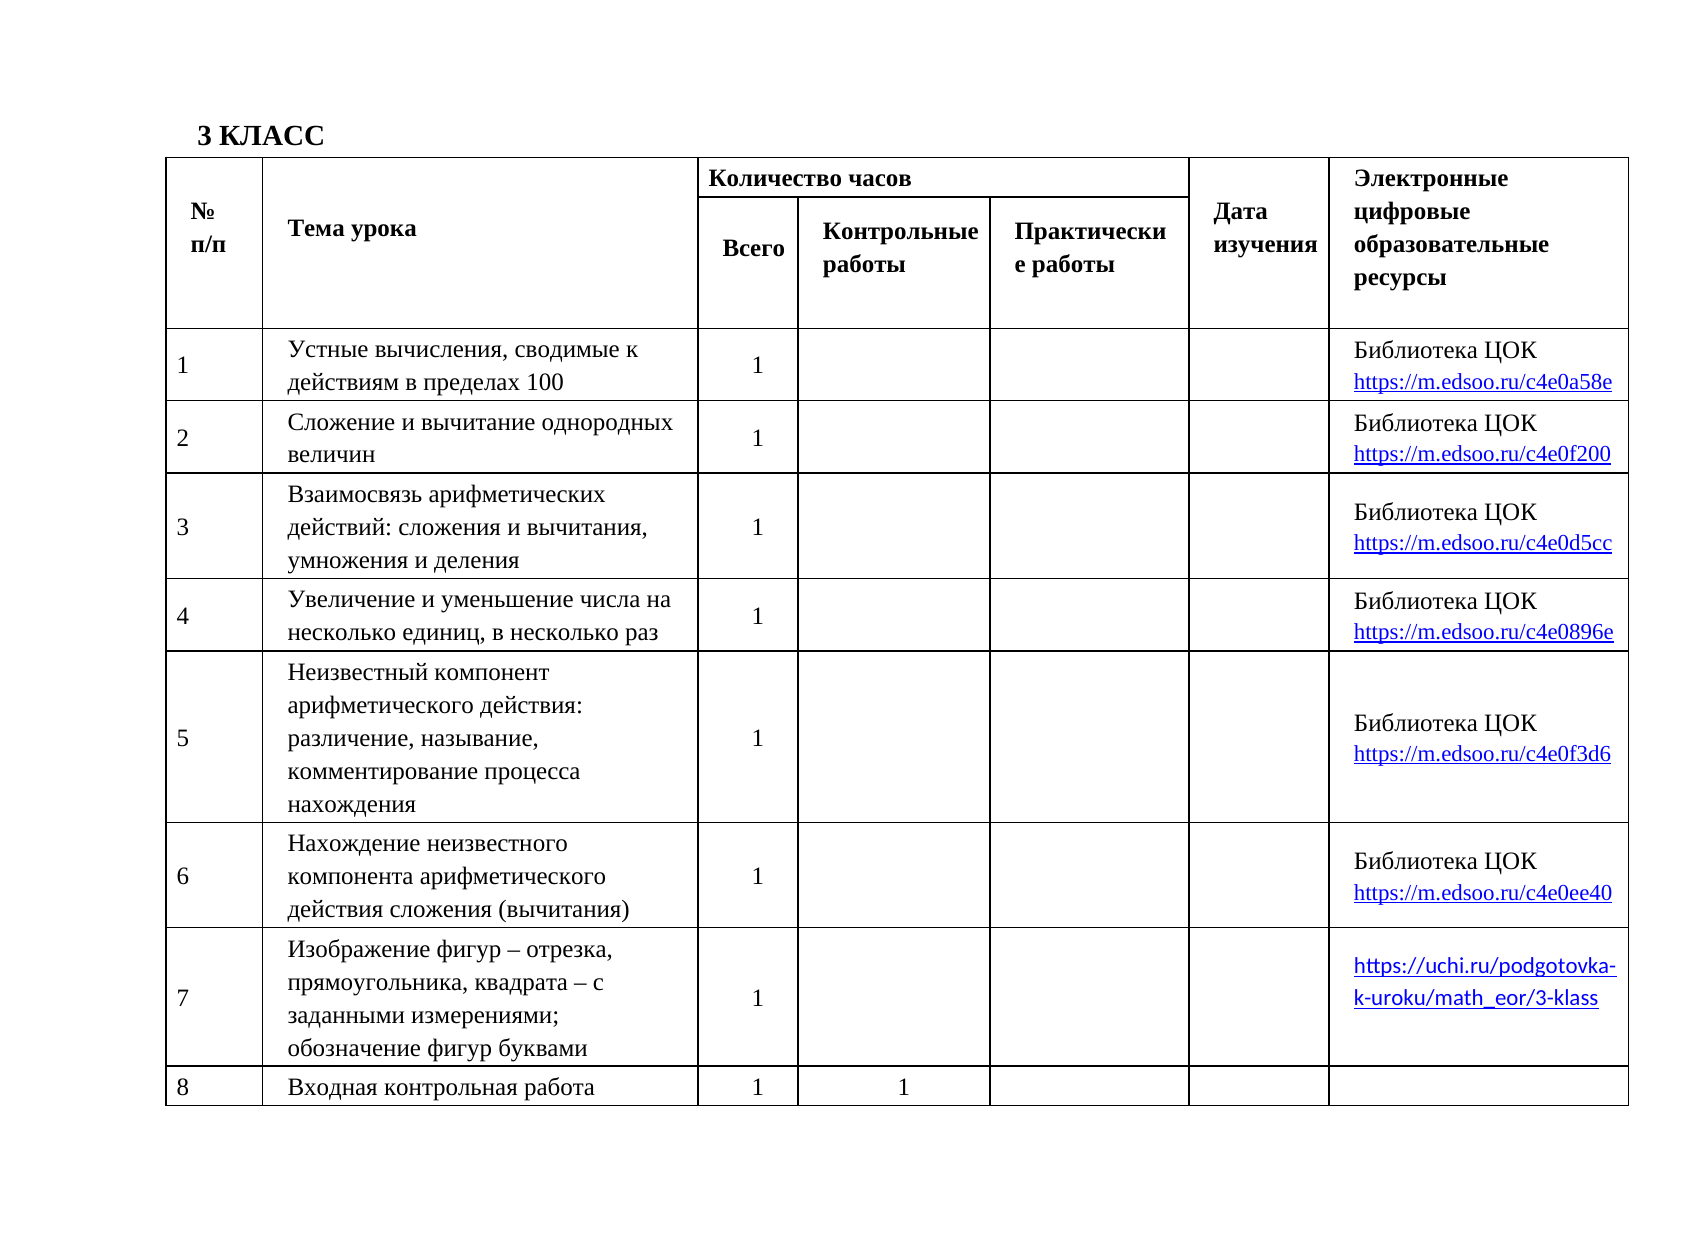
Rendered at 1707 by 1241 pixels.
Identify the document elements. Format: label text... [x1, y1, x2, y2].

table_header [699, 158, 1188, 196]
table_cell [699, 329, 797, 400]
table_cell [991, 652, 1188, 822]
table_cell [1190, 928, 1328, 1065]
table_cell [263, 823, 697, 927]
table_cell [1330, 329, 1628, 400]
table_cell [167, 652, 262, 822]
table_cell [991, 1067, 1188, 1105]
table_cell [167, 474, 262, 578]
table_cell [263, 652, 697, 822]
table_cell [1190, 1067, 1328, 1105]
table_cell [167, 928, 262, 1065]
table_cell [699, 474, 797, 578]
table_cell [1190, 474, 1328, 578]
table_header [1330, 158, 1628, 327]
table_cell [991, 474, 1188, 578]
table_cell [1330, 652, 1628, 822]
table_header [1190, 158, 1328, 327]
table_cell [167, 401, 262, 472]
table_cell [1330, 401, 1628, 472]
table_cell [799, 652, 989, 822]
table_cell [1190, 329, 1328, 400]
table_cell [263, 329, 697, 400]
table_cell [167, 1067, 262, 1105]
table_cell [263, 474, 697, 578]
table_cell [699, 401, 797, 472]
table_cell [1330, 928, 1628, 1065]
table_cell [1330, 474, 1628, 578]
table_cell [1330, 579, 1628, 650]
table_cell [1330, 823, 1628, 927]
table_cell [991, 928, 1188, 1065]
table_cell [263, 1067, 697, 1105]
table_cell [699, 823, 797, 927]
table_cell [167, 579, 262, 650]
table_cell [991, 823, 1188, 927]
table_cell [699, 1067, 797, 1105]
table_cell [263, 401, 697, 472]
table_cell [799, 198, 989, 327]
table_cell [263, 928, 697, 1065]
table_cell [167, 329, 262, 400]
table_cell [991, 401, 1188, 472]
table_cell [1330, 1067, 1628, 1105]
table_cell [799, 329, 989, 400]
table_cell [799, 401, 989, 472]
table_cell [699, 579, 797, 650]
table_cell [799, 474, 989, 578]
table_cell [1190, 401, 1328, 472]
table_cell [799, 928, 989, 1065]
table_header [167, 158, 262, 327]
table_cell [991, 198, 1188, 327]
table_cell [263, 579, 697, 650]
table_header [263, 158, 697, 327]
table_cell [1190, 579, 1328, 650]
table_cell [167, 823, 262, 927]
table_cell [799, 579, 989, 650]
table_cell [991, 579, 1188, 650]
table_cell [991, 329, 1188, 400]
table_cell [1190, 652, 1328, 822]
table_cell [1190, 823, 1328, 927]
text 3 КЛАСС [190, 118, 1618, 152]
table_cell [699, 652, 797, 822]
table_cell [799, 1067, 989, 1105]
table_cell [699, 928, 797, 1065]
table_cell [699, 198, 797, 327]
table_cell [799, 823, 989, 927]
